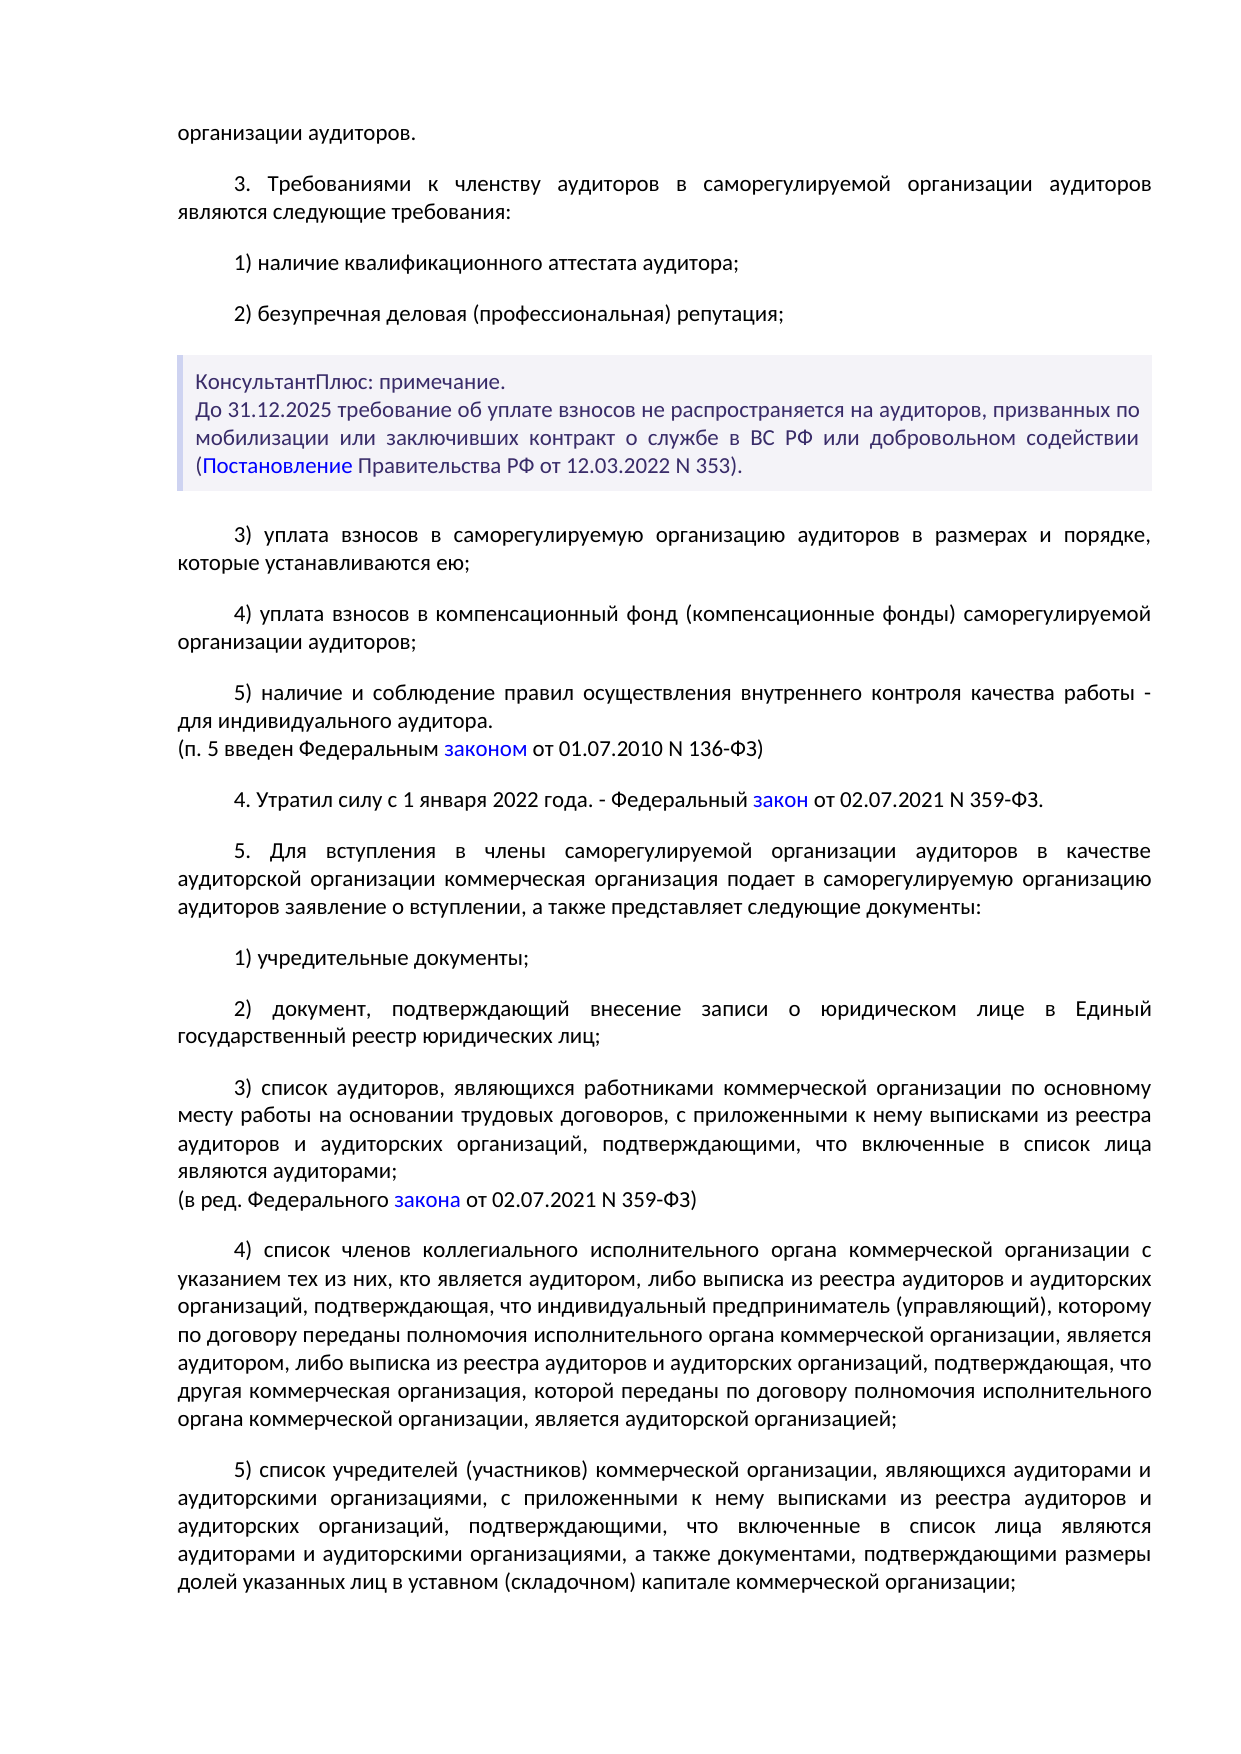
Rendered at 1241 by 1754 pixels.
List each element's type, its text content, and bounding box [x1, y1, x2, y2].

table_header КонсультантПлюс: примечание. До 31.12.2025 требование об уплате взносов не распространяется на аудиторов, призванных по мобилизации или заключивших контракт о службе в ВС РФ или добровольном содействии (Постановление Правительства РФ от 12.03.2022 N 353). [195, 355, 1140, 491]
table_header [177, 355, 183, 491]
text 2) безупречная деловая (профессиональная) репутация; [177, 299, 1152, 327]
text 1) учредительные документы; [177, 943, 1152, 971]
table_header [183, 355, 195, 491]
text 1) наличие квалификационного аттестата аудитора; [177, 248, 1152, 276]
text 3) список аудиторов, являющихся работниками коммерческой организации по основному месту работы на основании трудовых договоров, с приложенными к нему выписками из реестра аудиторов и аудиторских организаций, подтверждающими, что включенные в список лица являются аудиторами; [177, 1073, 1152, 1185]
text 2) документ, подтверждающий внесение записи о юридическом лице в Единый государственный реестр юридических лиц; [177, 994, 1152, 1050]
text 4. Утратил силу с 1 января 2022 года. - Федеральный закон от 02.07.2021 N 359-ФЗ. [177, 785, 1152, 813]
text (п. 5 введен Федеральным законом от 01.07.2010 N 136-ФЗ) [177, 734, 1152, 762]
text 5) наличие и соблюдение правил осуществления внутреннего контроля качества работы - для индивидуального аудитора. [177, 678, 1152, 734]
text 5) список учредителей (участников) коммерческой организации, являющихся аудиторами и аудиторскими организациями, с приложенными к нему выписками из реестра аудиторов и аудиторских организаций, подтверждающими, что включенные в список лица являются аудиторами и аудиторскими организациями, а также документами, подтверждающими размеры долей указанных лиц в уставном (складочном) капитале коммерческой организации; [177, 1455, 1152, 1595]
table_header [1140, 355, 1152, 491]
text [177, 118, 1152, 146]
text 4) список членов коллегиального исполнительного органа коммерческой организации с указанием тех из них, кто является аудитором, либо выписка из реестра аудиторов и аудиторских организаций, подтверждающая, что индивидуальный предприниматель (управляющий), которому по договору переданы полномочия исполнительного органа коммерческой организации, является аудитором, либо выписка из реестра аудиторов и аудиторских организаций, подтверждающая, что другая коммерческая организация, которой переданы по договору полномочия исполнительного органа коммерческой организации, является аудиторской организацией; [177, 1236, 1152, 1432]
text 3. Требованиями к членству аудиторов в саморегулируемой организации аудиторов являются следующие требования: [177, 169, 1152, 225]
text 4) уплата взносов в компенсационный фонд (компенсационные фонды) саморегулируемой организации аудиторов; [177, 599, 1152, 655]
text (в ред. Федерального закона от 02.07.2021 N 359-ФЗ) [177, 1185, 1152, 1213]
text 3) уплата взносов в саморегулируемую организацию аудиторов в размерах и порядке, которые устанавливаются ею; [177, 520, 1152, 576]
text 5. Для вступления в члены саморегулируемой организации аудиторов в качестве аудиторской организации коммерческая организация подает в саморегулируемую организацию аудиторов заявление о вступлении, а также представляет следующие документы: [177, 836, 1152, 920]
